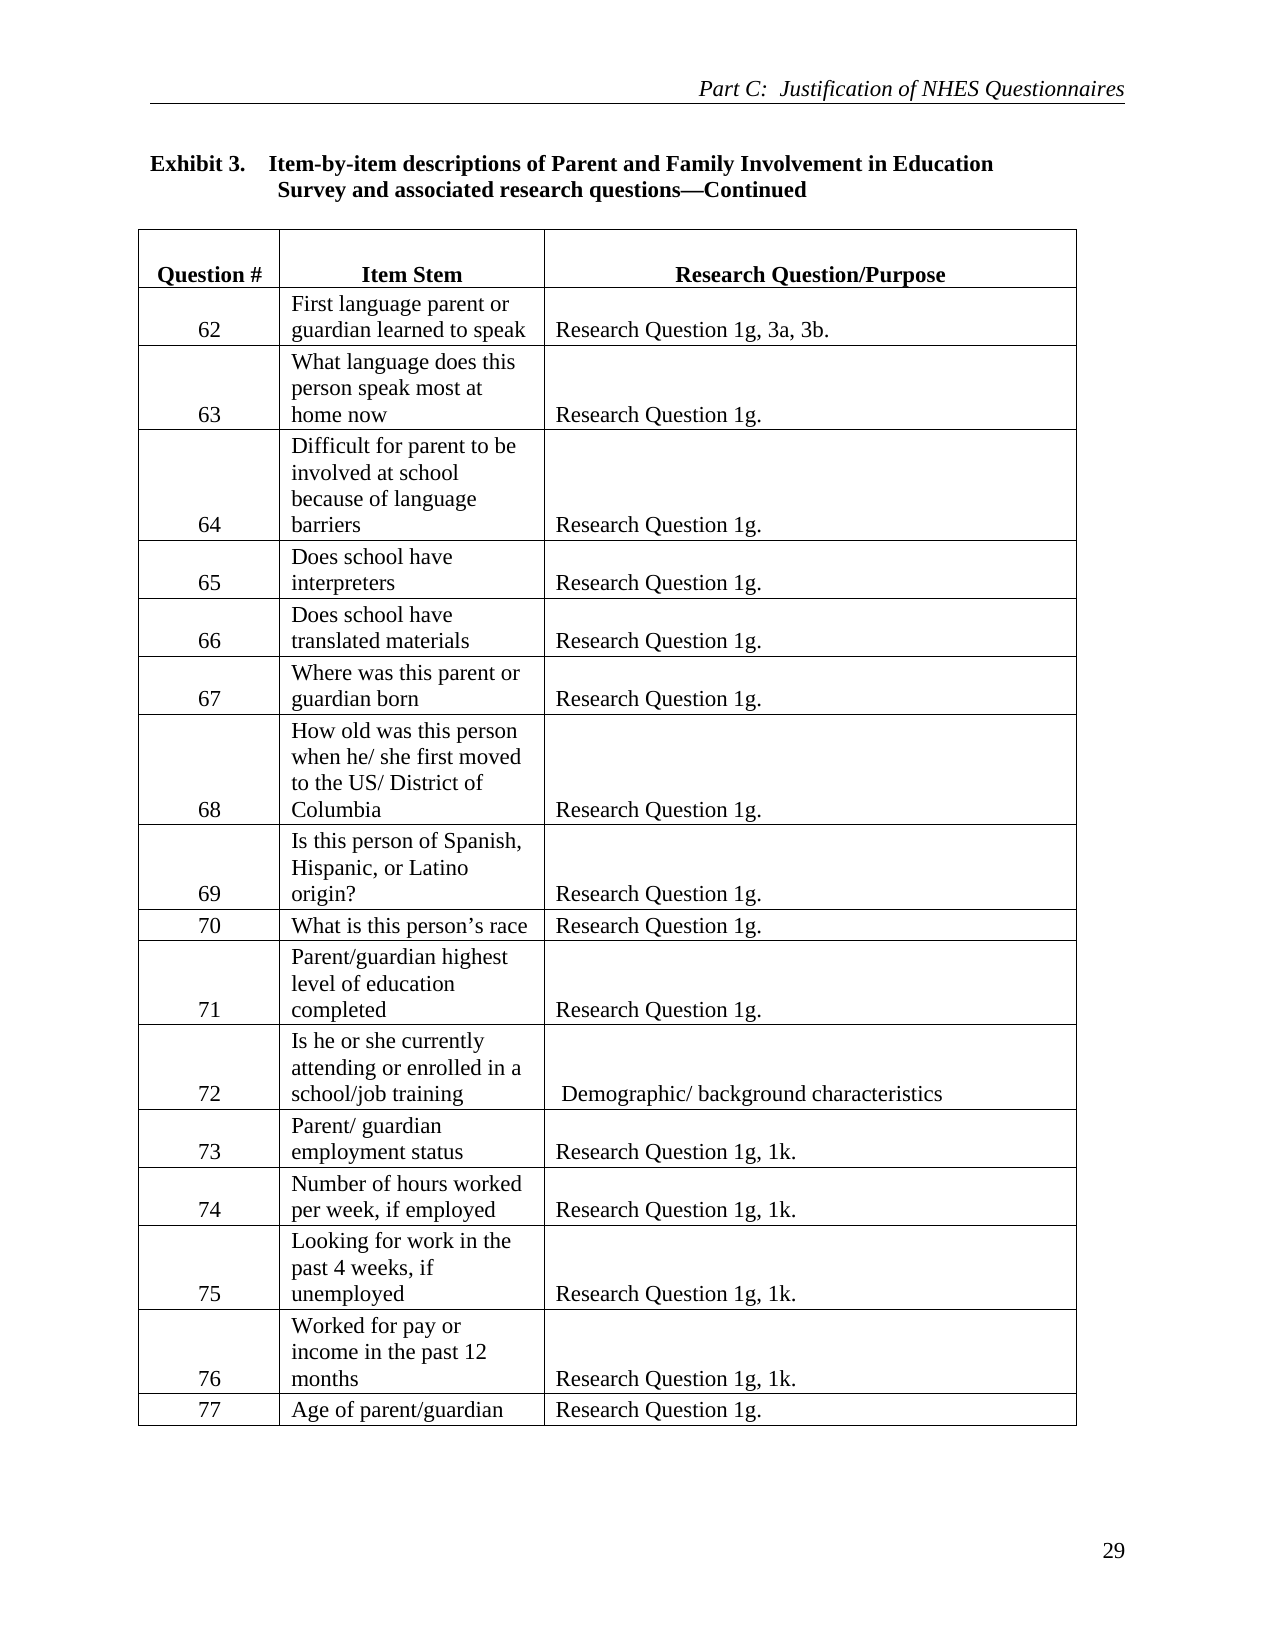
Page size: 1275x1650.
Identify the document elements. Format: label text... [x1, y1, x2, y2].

table_cell Does school have interpreters [280, 541, 544, 598]
table_cell Research Question 1g, 1k. [545, 1110, 1076, 1167]
table_cell Research Question 1g. [545, 657, 1076, 714]
table_cell Difficult for parent to be involved at school because of language barriers [280, 430, 544, 540]
table_cell Parent/guardian highest level of education completed [280, 941, 544, 1024]
table_cell Research Question 1g. [545, 825, 1076, 908]
table_header Exhibit 3. Item-by-item descriptions of Parent and Family Involvement in Education Survey and associated research questions—Continued [139, 150, 1077, 229]
table_cell How old was this person when he/ she first moved to the US/ District of Columbia [280, 715, 544, 824]
table_cell 73 [139, 1110, 279, 1167]
table_cell Worked for pay or income in the past 12 months [280, 1310, 544, 1393]
table_cell Research Question 1g. [545, 1394, 1076, 1424]
table_cell Where was this parent or guardian born [280, 657, 544, 714]
table_cell Research Question 1g. [545, 430, 1076, 540]
table_cell 68 [139, 715, 279, 824]
table_cell Demographic/ background characteristics [545, 1025, 1076, 1109]
table_cell Research Question 1g, 1k. [545, 1168, 1076, 1224]
table_cell 64 [139, 430, 279, 540]
table_cell 67 [139, 657, 279, 714]
table_cell Looking for work in the past 4 weeks, if unemployed [280, 1226, 544, 1309]
table_cell Age of parent/guardian [280, 1394, 544, 1424]
table_cell 69 [139, 825, 279, 908]
table_cell Research Question/Purpose [545, 230, 1076, 287]
table_cell Parent/ guardian employment status [280, 1110, 544, 1167]
table_cell 76 [139, 1310, 279, 1393]
table_cell 63 [139, 346, 279, 429]
table_cell Does school have translated materials [280, 599, 544, 656]
table_cell Research Question 1g. [545, 346, 1076, 429]
table_cell 62 [139, 288, 279, 345]
table_cell Number of hours worked per week, if employed [280, 1168, 544, 1224]
table_cell Item Stem [280, 230, 544, 287]
table_cell Research Question 1g. [545, 910, 1076, 940]
table_cell Research Question 1g. [545, 941, 1076, 1024]
table_cell 71 [139, 941, 279, 1024]
table_cell 66 [139, 599, 279, 656]
table_cell Research Question 1g, 3a, 3b. [545, 288, 1076, 345]
table_cell What language does this person speak most at home now [280, 346, 544, 429]
table_cell Is he or she currently attending or enrolled in a school/job training [280, 1025, 544, 1109]
table_cell Research Question 1g. [545, 541, 1076, 598]
table_cell Research Question 1g. [545, 599, 1076, 656]
table_cell 72 [139, 1025, 279, 1109]
table_cell 77 [139, 1394, 279, 1424]
table_cell 74 [139, 1168, 279, 1224]
table_cell 65 [139, 541, 279, 598]
table_cell Research Question 1g. [545, 715, 1076, 824]
table_cell 70 [139, 910, 279, 940]
table_cell What is this person’s race [280, 910, 544, 940]
table_cell Is this person of Spanish, Hispanic, or Latino origin? [280, 825, 544, 908]
table_cell Question # [139, 230, 279, 287]
table_cell 75 [139, 1226, 279, 1309]
table_cell First language parent or guardian learned to speak [280, 288, 544, 345]
table_cell Research Question 1g, 1k. [545, 1310, 1076, 1393]
table_cell Research Question 1g, 1k. [545, 1226, 1076, 1309]
